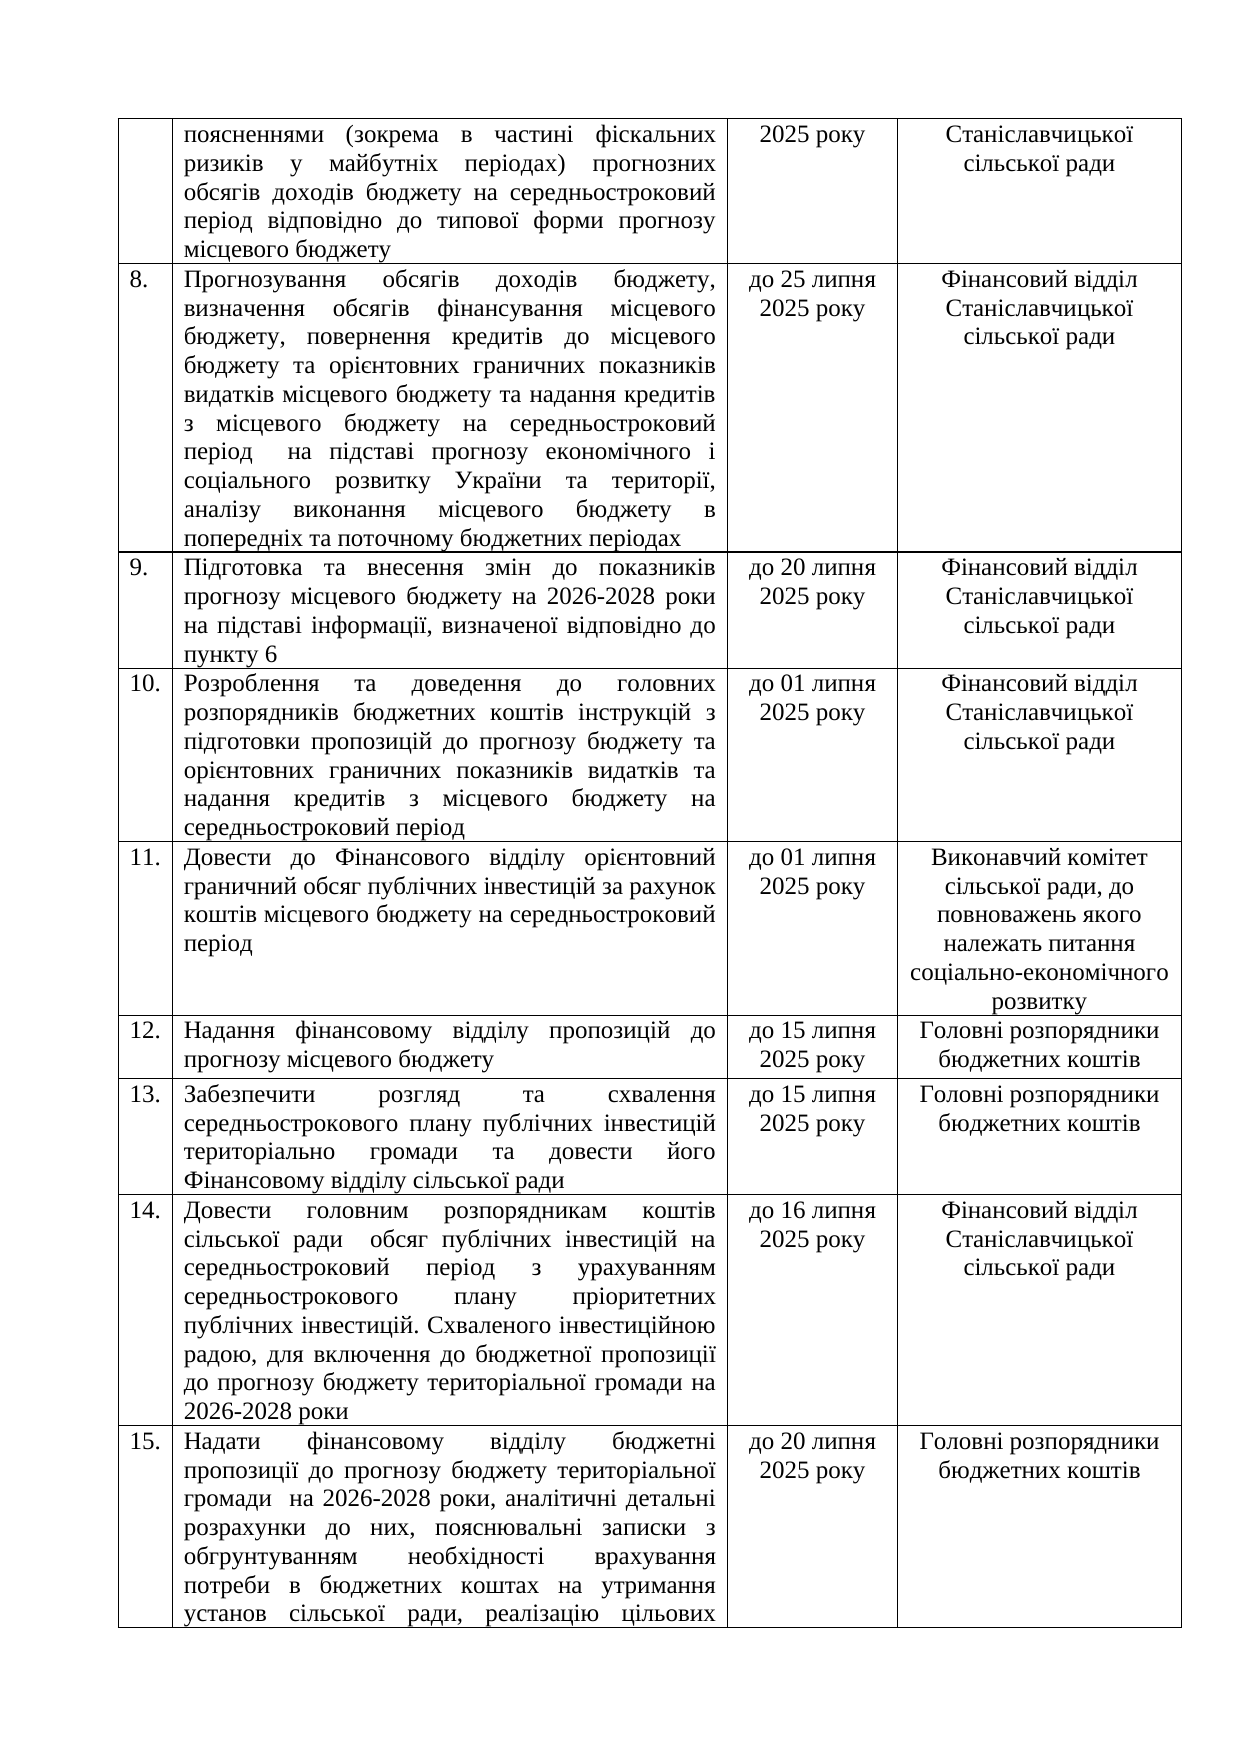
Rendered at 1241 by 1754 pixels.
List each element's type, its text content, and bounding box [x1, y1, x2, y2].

table_cell Фінансовий відділ Станіславчицької сільської ради [898, 264, 1181, 551]
table_cell Виконавчий комітет сільської ради, до повноважень якого належать питання соціально-економічного розвитку [898, 842, 1181, 1014]
table_cell до 15 липня 2025 року [728, 1016, 897, 1078]
table_cell до 01 липня 2025 року [728, 669, 897, 841]
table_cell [898, 119, 1181, 263]
table_cell Фінансовий відділ Станіславчицької сільської ради [898, 553, 1181, 667]
table_cell до 15 липня 2025 року [728, 1079, 897, 1194]
table_cell [119, 1195, 172, 1425]
table_cell до 25 липня 2025 року [728, 264, 897, 551]
table_cell до 20 липня 2025 року [728, 553, 897, 667]
table_cell Довести до Фінансового відділу орієнтовний граничний обсяг публічних інвестицій за рахунок коштів місцевого бюджету на середньостроковий період [173, 842, 727, 1014]
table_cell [173, 119, 727, 263]
table_cell [119, 1016, 172, 1078]
table_cell Головні розпорядники бюджетних коштів [898, 1079, 1181, 1194]
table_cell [728, 119, 897, 263]
table_cell до 16 липня 2025 року [728, 1195, 897, 1425]
table_cell [119, 553, 172, 667]
table_cell Фінансовий відділ Станіславчицької сільської ради [898, 669, 1181, 841]
table_cell Забезпечити розгляд та схвалення середньострокового плану публічних інвестицій територіально громади та довести його Фінансовому відділу сільської ради [173, 1079, 727, 1194]
table_cell до 01 липня 2025 року [728, 842, 897, 1014]
table_cell Довести головним розпорядникам коштів сільської ради обсяг публічних інвестицій на середньостроковий період з урахуванням середньострокового плану пріоритетних публічних інвестицій. Схваленого інвестиційною радою, для включення до бюджетної пропозиції до прогнозу бюджету територіальної громади на 2026-2028 роки [173, 1195, 727, 1425]
table_cell [119, 842, 172, 1014]
table_cell Фінансовий відділ Станіславчицької сільської ради [898, 1195, 1181, 1425]
table_cell [119, 669, 172, 841]
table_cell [728, 1426, 897, 1627]
table_cell Розроблення та доведення до головних розпорядників бюджетних коштів інструкцій з підготовки пропозицій до прогнозу бюджету та орієнтовних граничних показників видатків та надання кредитів з місцевого бюджету на середньостроковий період [173, 669, 727, 841]
table_cell Підготовка та внесення змін до показників прогнозу місцевого бюджету на 2026-2028 роки на підставі інформації, визначеної відповідно до пункту 6 [173, 553, 727, 667]
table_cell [898, 1426, 1181, 1627]
table_cell [119, 1426, 172, 1627]
table_cell Головні розпорядники бюджетних коштів [898, 1016, 1181, 1078]
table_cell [173, 1426, 727, 1627]
table_cell Надання фінансовому відділу пропозицій до прогнозу місцевого бюджету [173, 1016, 727, 1078]
table_cell [119, 1079, 172, 1194]
table_cell [119, 119, 172, 263]
table_cell Прогнозування обсягів доходів бюджету, визначення обсягів фінансування місцевого бюджету, повернення кредитів до місцевого бюджету та орієнтовних граничних показників видатків місцевого бюджету та надання кредитів з місцевого бюджету на середньостроковий період на підставі прогнозу економічного і соціального розвитку України та території, аналізу виконання місцевого бюджету в попередніх та поточному бюджетних періодах [173, 264, 727, 551]
table_cell [119, 264, 172, 551]
